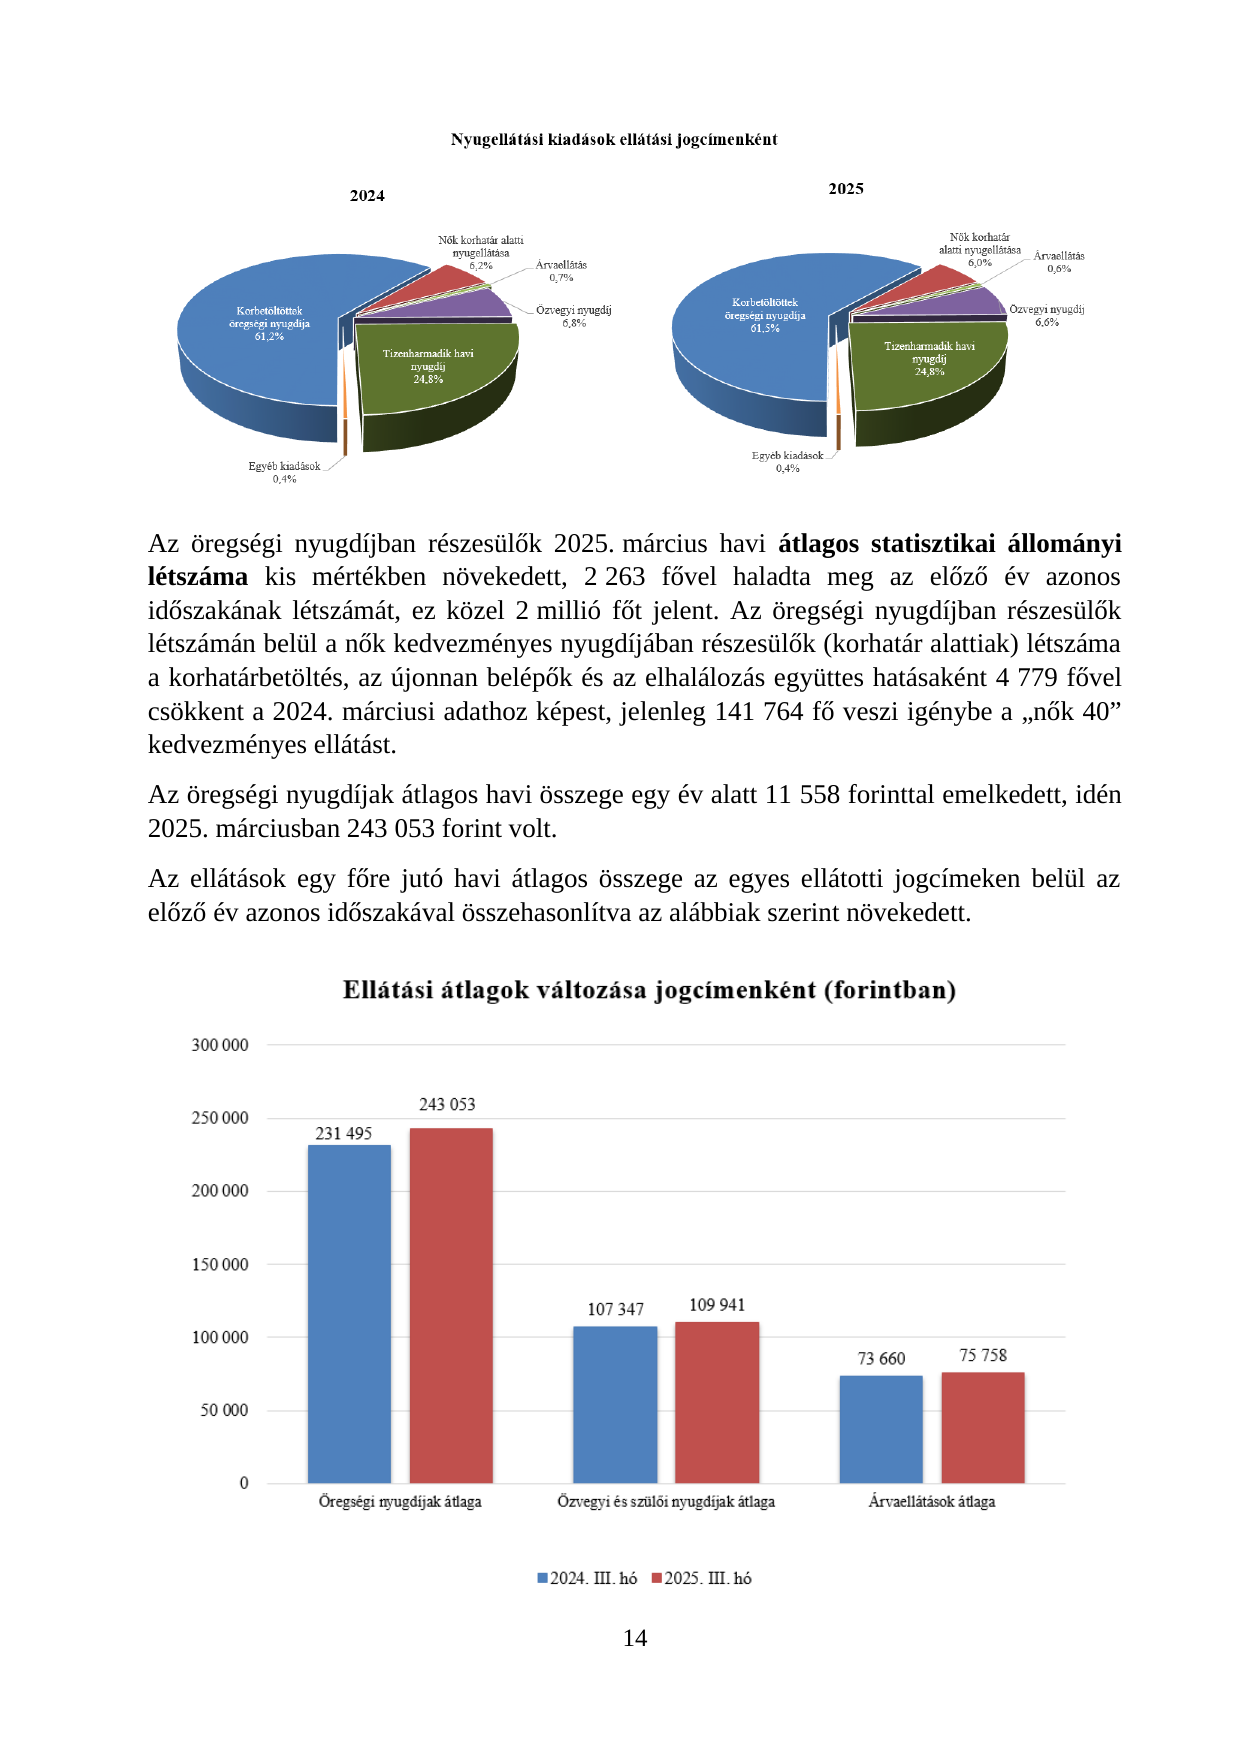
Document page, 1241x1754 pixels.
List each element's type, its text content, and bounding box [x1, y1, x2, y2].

text Az ellátások egy főre jutó havi átlagos összege az egyes ellátotti jogcímeken belül az előző év azonos időszakával összehasonlítva az alábbiak szerint növekedett. [148, 862, 1122, 927]
text Az öregségi nyugdíjak átlagos havi összege egy év alatt 11 558 forinttal emelkedett, idén 2025. márciusban 243 053 forint volt. [148, 778, 1122, 843]
text Az öregségi nyugdíjban részesülők 2025. március havi átlagos statisztikai állományi létszáma kis mértékben növekedett, 2 263 fővel haladta meg az előző év azonos időszakának létszámát, ez közel 2 millió főt jelent. Az öregségi nyugdíjban részesülők létszámán belül a nők kedvezményes nyugdíjában részesülők (korhatár alattiak) létszáma a korhatárbetöltés, az újonnan belépők és az elhalálozás együttes hatásaként 4 779 fővel csökkent a 2024. márciusi adathoz képest, jelenleg 141 764 fő veszi igénybe a „nők 40” kedvezményes ellátást. [148, 527, 1122, 759]
picture [177, 958, 1093, 1602]
picture [147, 118, 1123, 498]
